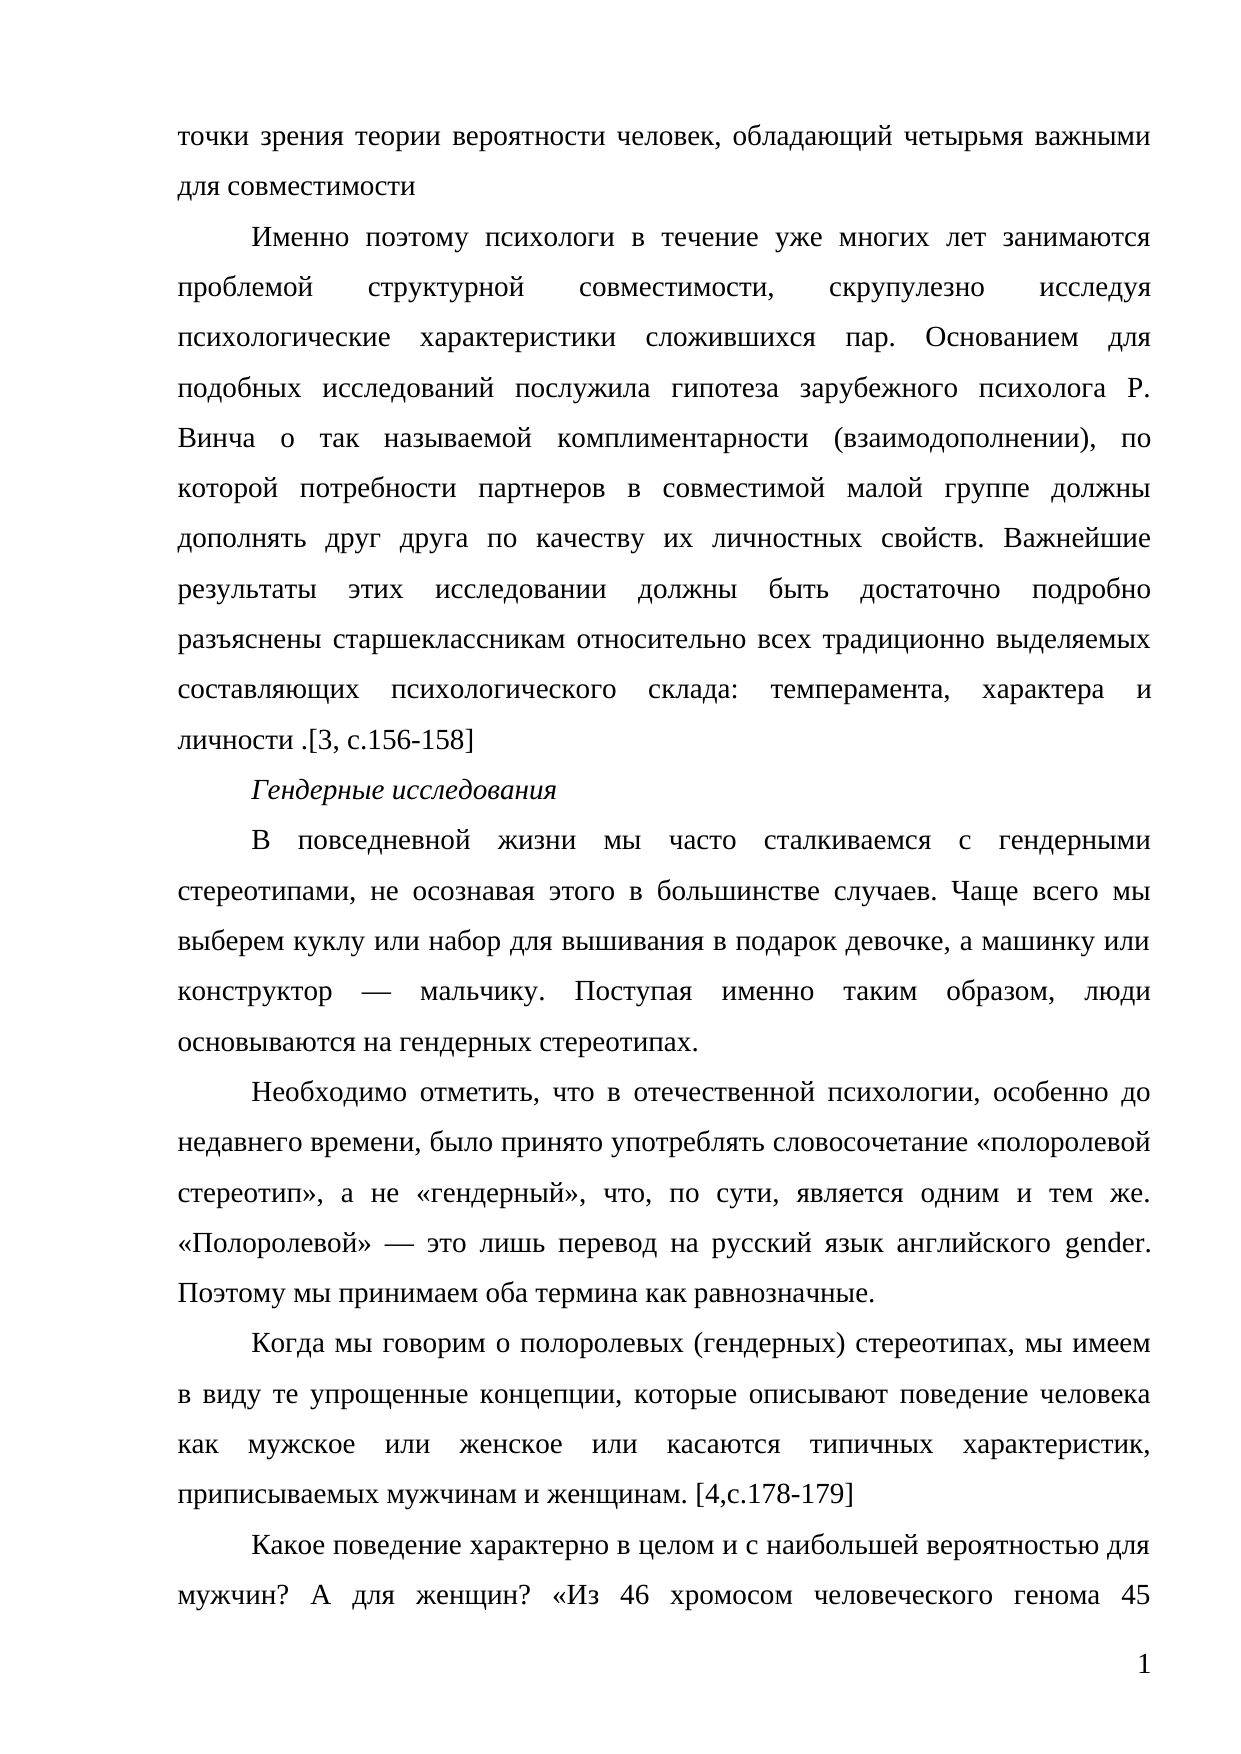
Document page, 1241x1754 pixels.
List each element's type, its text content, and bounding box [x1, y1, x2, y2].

text Гендерные исследования [177, 772, 1152, 806]
text Необходимо отметить, что в отечественной психологии, особенно до недавнего времени, было принято употреблять словосочетание «полоролевой стереотип», а не «гендерный», что, по сути, является одним и тем же. «Полоролевой» — это лишь перевод на русский язык английского gender. Поэтому мы принимаем оба термина как равнозначные. [177, 1074, 1152, 1309]
text В повседневной жизни мы часто сталкиваемся с гендерными стереотипами, не осознавая этого в большинстве случаев. Чаще всего мы выберем куклу или набор для вышивания в подарок девочке, а машинку или конструктор — мальчику. Поступая именно таким образом, люди основываются на гендерных стереотипах. [177, 822, 1152, 1057]
text Когда мы говорим о полоролевых (гендерных) стереотипах, мы имеем в виду те упрощенные концепции, которые описывают поведение человека как мужское или женское или касаются типичных характеристик, приписываемых мужчинам и женщинам. [4,с.178-179] [177, 1326, 1152, 1510]
text Именно поэтому психологи в течение уже многих лет занимаются проблемой структурной совместимости, скрупулезно исследуя психологические характеристики сложившихся пар. Основанием для подобных исследований послужила гипотеза зарубежного психолога Р. Винча о так называемой комплиментарности (взаимодополнении), по которой потребности партнеров в совместимой малой группе должны дополнять друг друга по качеству их личностных свойств. Важнейшие результаты этих исследовании должны быть достаточно подробно разъяснены старшеклассникам относительно всех традиционно выделяемых составляющих психологического склада: темперамента, характера и личности .[3, с.156-158] [177, 219, 1152, 755]
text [177, 118, 1152, 202]
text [177, 1527, 1152, 1611]
